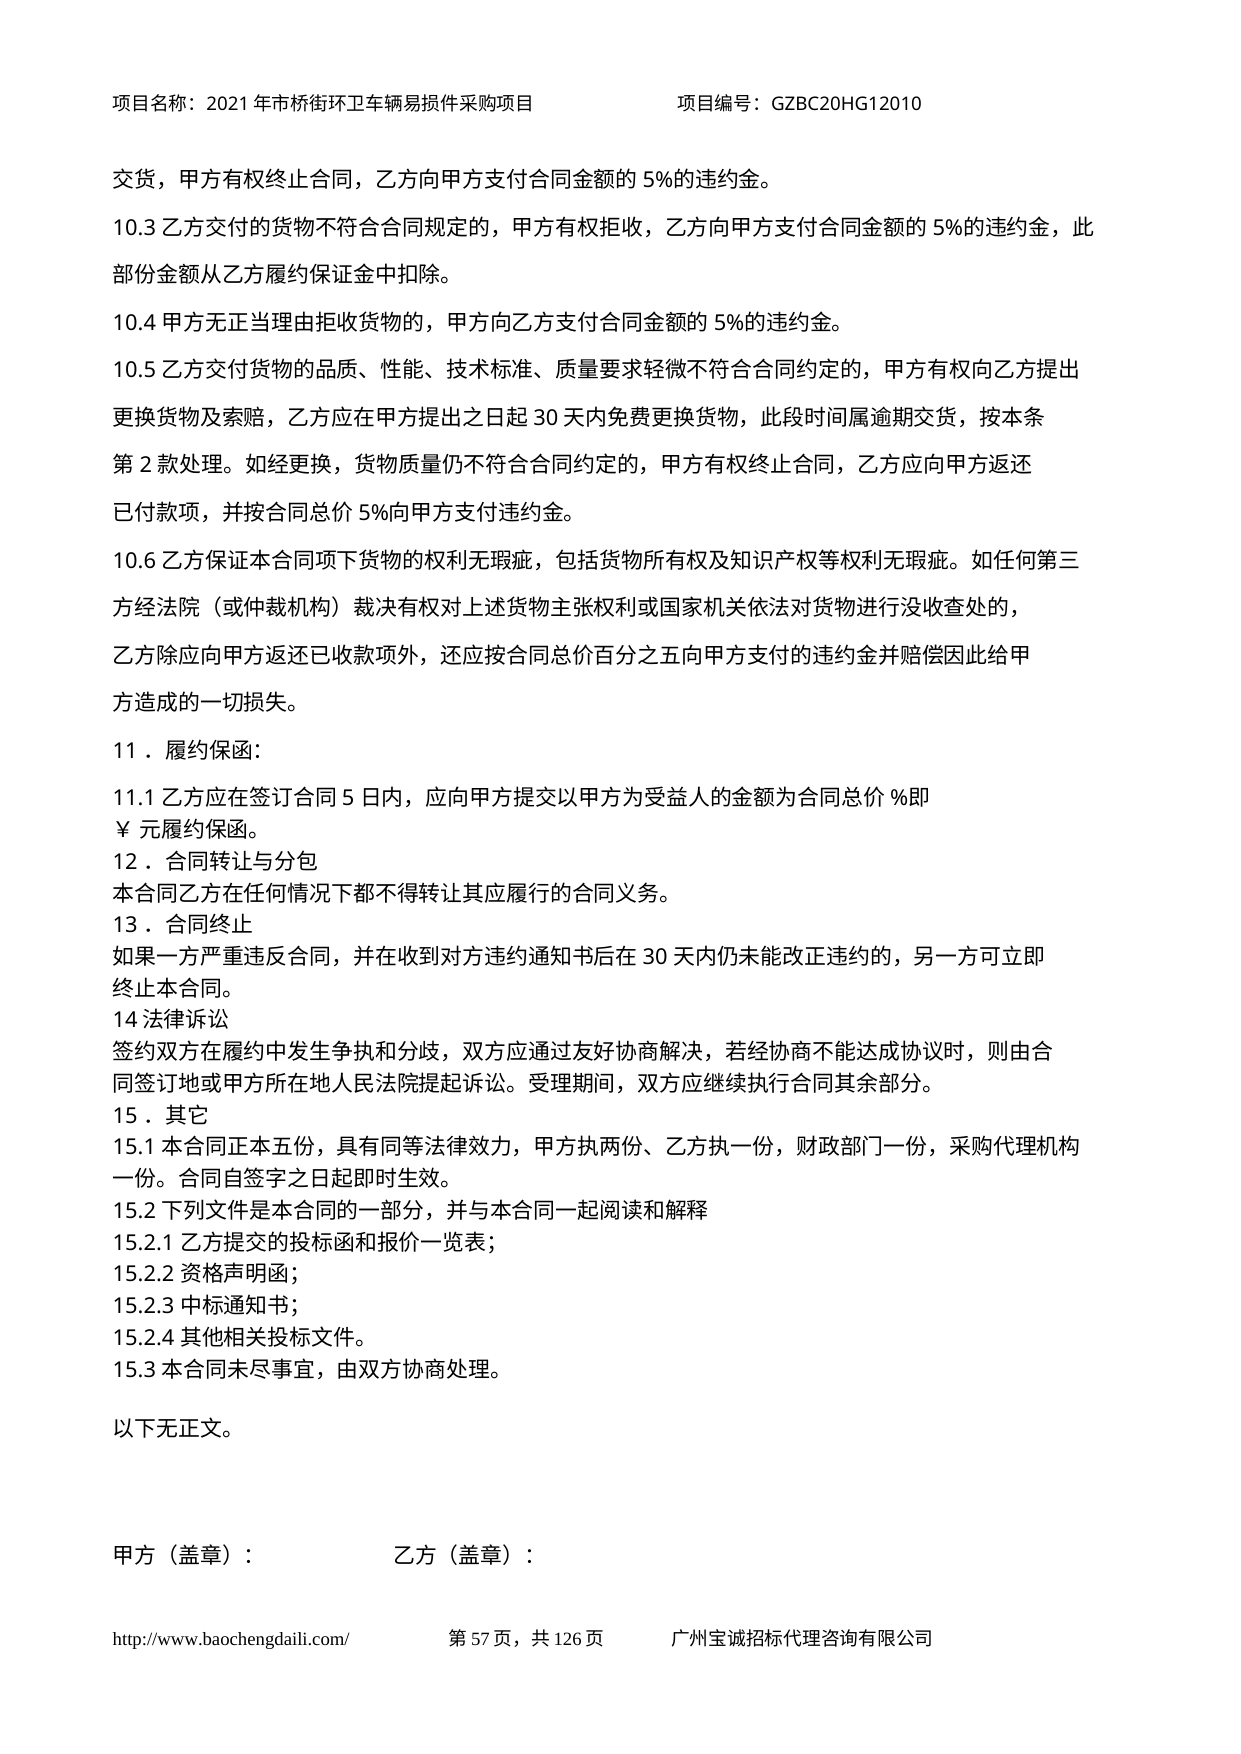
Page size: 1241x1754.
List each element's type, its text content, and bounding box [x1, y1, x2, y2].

text 15.2.3 中标通知书； [112, 1288, 1128, 1320]
text 终止本合同。 [112, 971, 1128, 1002]
text 15.2.2 资格声明函； [112, 1256, 1128, 1288]
text 10.5 乙方交付货物的品质、性能、技术标准、质量要求轻微不符合合同约定的，甲方有权向乙方提出 [112, 352, 1128, 384]
text 15.1 本合同正本五份，具有同等法律效力，甲方执两份、乙方执一份，财政部门一份，采购代理机构 [112, 1129, 1128, 1161]
text 甲方（盖章）： 乙方（盖章）： [112, 1538, 1128, 1569]
text 10.4 甲方无正当理由拒收货物的，甲方向乙方支付合同金额的 5%的违约金。 [112, 305, 1128, 336]
text 12 ．合同转让与分包 [112, 844, 1128, 876]
text 如果一方严重违反合同，并在收到对方违约通知书后在 30 天内仍未能改正违约的，另一方可立即 [112, 939, 1128, 971]
text 方造成的一切损失。 [112, 685, 1128, 717]
text 交货，甲方有权终止合同，乙方向甲方支付合同金额的 5%的违约金。 [112, 162, 1128, 194]
text 本合同乙方在任何情况下都不得转让其应履行的合同义务。 [112, 876, 1128, 907]
text ￥ 元履约保函。 [112, 812, 1128, 844]
text 同签订地或甲方所在地人民法院提起诉讼。受理期间，双方应继续执行合同其余部分。 [112, 1066, 1128, 1098]
text 14法律诉讼 [112, 1002, 1128, 1034]
text 11 ．履约保函： [112, 733, 1128, 764]
text 乙方除应向甲方返还已收款项外，还应按合同总价百分之五向甲方支付的违约金并赔偿因此给甲 [112, 638, 1128, 669]
text 15.3 本合同未尽事宜，由双方协商处理。 [112, 1352, 1128, 1383]
text 15.2.1 乙方提交的投标函和报价一览表； [112, 1224, 1128, 1256]
text 15.2.4 其他相关投标文件。 [112, 1320, 1128, 1352]
text 15 ．其它 [112, 1098, 1128, 1129]
text 部份金额从乙方履约保证金中扣除。 [112, 257, 1128, 289]
text 方经法院（或仲裁机构）裁决有权对上述货物主张权利或国家机关依法对货物进行没收查处的， [112, 590, 1128, 622]
text 一份。合同自签字之日起即时生效。 [112, 1161, 1128, 1193]
text 更换货物及索赔，乙方应在甲方提出之日起 30 天内免费更换货物，此段时间属逾期交货，按本条 [112, 400, 1128, 432]
text 10.3 乙方交付的货物不符合合同规定的，甲方有权拒收，乙方向甲方支付合同金额的 5%的违约金，此 [112, 209, 1128, 241]
text 已付款项，并按合同总价 5%向甲方支付违约金。 [112, 495, 1128, 527]
text 13 ．合同终止 [112, 907, 1128, 939]
subtitle 以下无正文。 [112, 1411, 1128, 1443]
text 11.1 乙方应在签订合同 5 日内，应向甲方提交以甲方为受益人的金额为合同总价 %即 [112, 780, 1128, 812]
text 第 2 款处理。如经更换，货物质量仍不符合合同约定的，甲方有权终止合同，乙方应向甲方返还 [112, 447, 1128, 479]
text 签约双方在履约中发生争执和分歧，双方应通过友好协商解决，若经协商不能达成协议时，则由合 [112, 1034, 1128, 1066]
text 15.2 下列文件是本合同的一部分，并与本合同一起阅读和解释 [112, 1193, 1128, 1224]
text 10.6 乙方保证本合同项下货物的权利无瑕疵，包括货物所有权及知识产权等权利无瑕疵。如任何第三 [112, 543, 1128, 574]
